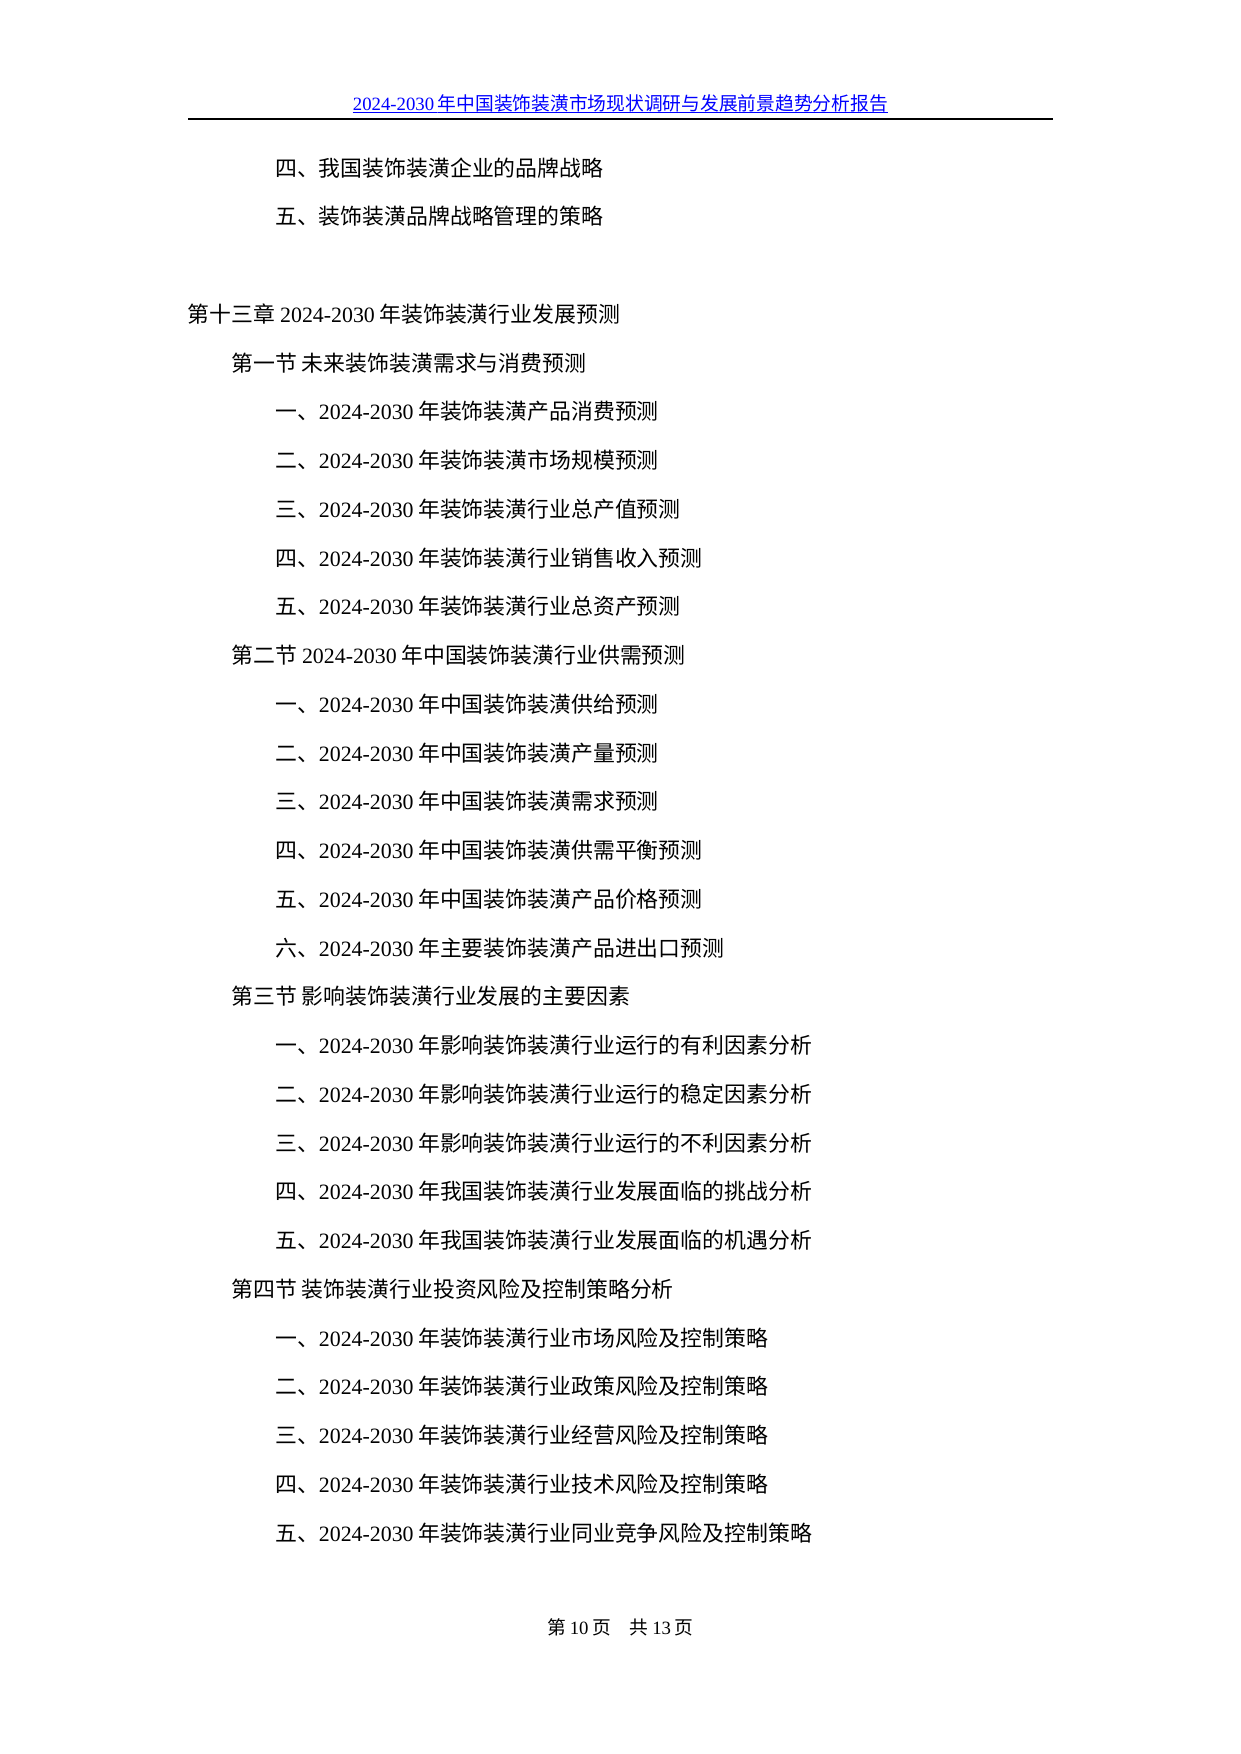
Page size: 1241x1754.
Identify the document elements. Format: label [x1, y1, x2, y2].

text [187, 150, 1053, 1548]
